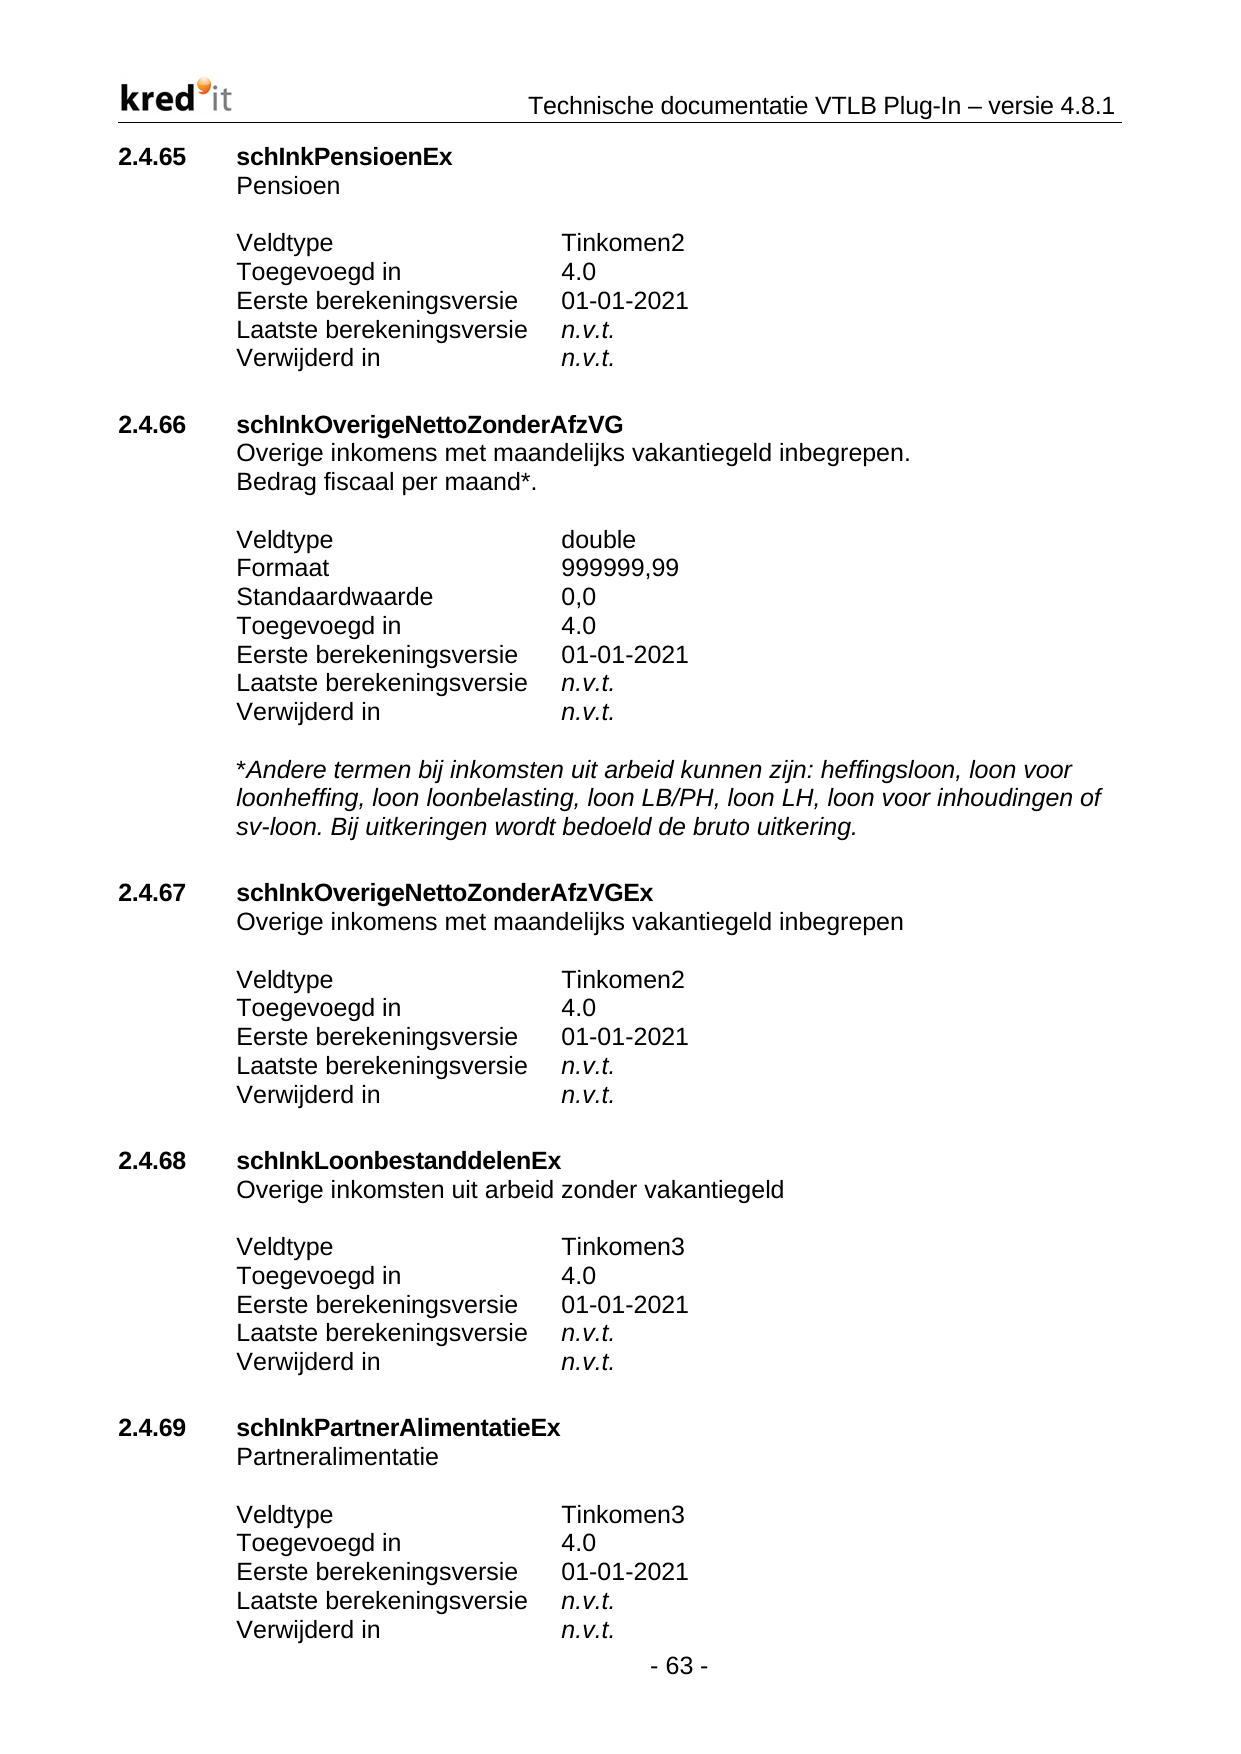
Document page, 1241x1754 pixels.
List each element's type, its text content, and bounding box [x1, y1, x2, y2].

text Overige inkomsten uit arbeid zonder vakantiegeld [236, 1174, 1122, 1203]
text Eerste berekeningsversie 01-01-2021 [236, 1557, 1122, 1586]
text Toegevoegd in 4.0 [236, 1528, 1122, 1557]
text Toegevoegd in 4.0 [236, 611, 1122, 639]
text Veldtype Tinkomen3 [236, 1232, 1122, 1261]
text Toegevoegd in 4.0 [236, 257, 1122, 286]
text Veldtype double [236, 524, 1122, 553]
text Veldtype Tinkomen2 [236, 964, 1122, 993]
text Toegevoegd in 4.0 [236, 993, 1122, 1022]
text Laatste berekeningsversie n.v.t. [236, 314, 1122, 343]
text Verwijderd in n.v.t. [236, 343, 1122, 372]
picture [118, 73, 234, 115]
text Eerste berekeningsversie 01-01-2021 [236, 286, 1122, 314]
text Laatste berekeningsversie n.v.t. [236, 1318, 1122, 1347]
text Overige inkomens met maandelijks vakantiegeld inbegrepen [236, 907, 1122, 936]
text Veldtype Tinkomen2 [236, 228, 1122, 257]
text Verwijderd in n.v.t. [236, 1079, 1122, 1108]
subtitle schInkOverigeNettoZonderAfzVGEx [118, 878, 1122, 907]
text Eerste berekeningsversie 01-01-2021 [236, 1022, 1122, 1051]
subtitle schInkOverigeNettoZonderAfzVG [118, 409, 1122, 438]
subtitle schInkLoonbestanddelenEx [118, 1146, 1122, 1174]
text Formaat 999999,99 [236, 553, 1122, 582]
subtitle schInkPensioenEx [118, 142, 1122, 171]
text Eerste berekeningsversie 01-01-2021 [236, 639, 1122, 668]
text Verwijderd in n.v.t. [236, 697, 1122, 726]
text Laatste berekeningsversie n.v.t. [236, 668, 1122, 697]
text Toegevoegd in 4.0 [236, 1261, 1122, 1289]
text Overige inkomens met maandelijks vakantiegeld inbegrepen. Bedrag fiscaal per maand*. [236, 438, 1122, 496]
text Pensioen [236, 171, 1122, 199]
text Veldtype Tinkomen3 [236, 1499, 1122, 1528]
text Standaardwaarde 0,0 [236, 582, 1122, 611]
text Verwijderd in n.v.t. [236, 1347, 1122, 1376]
text Partneralimentatie [236, 1442, 1122, 1471]
text Eerste berekeningsversie 01-01-2021 [236, 1289, 1122, 1318]
text Laatste berekeningsversie n.v.t. [236, 1586, 1122, 1614]
text Verwijderd in n.v.t. [236, 1614, 1122, 1643]
text *Andere termen bij inkomsten uit arbeid kunnen zijn: heffingsloon, loon voor loonheffing, loon loonbelasting, loon LB/PH, loon LH, loon voor inhoudingen of sv-loon. Bij uitkeringen wordt bedoeld de bruto uitkering. [236, 754, 1122, 841]
text Laatste berekeningsversie n.v.t. [236, 1051, 1122, 1079]
subtitle schInkPartnerAlimentatieEx [118, 1413, 1122, 1442]
